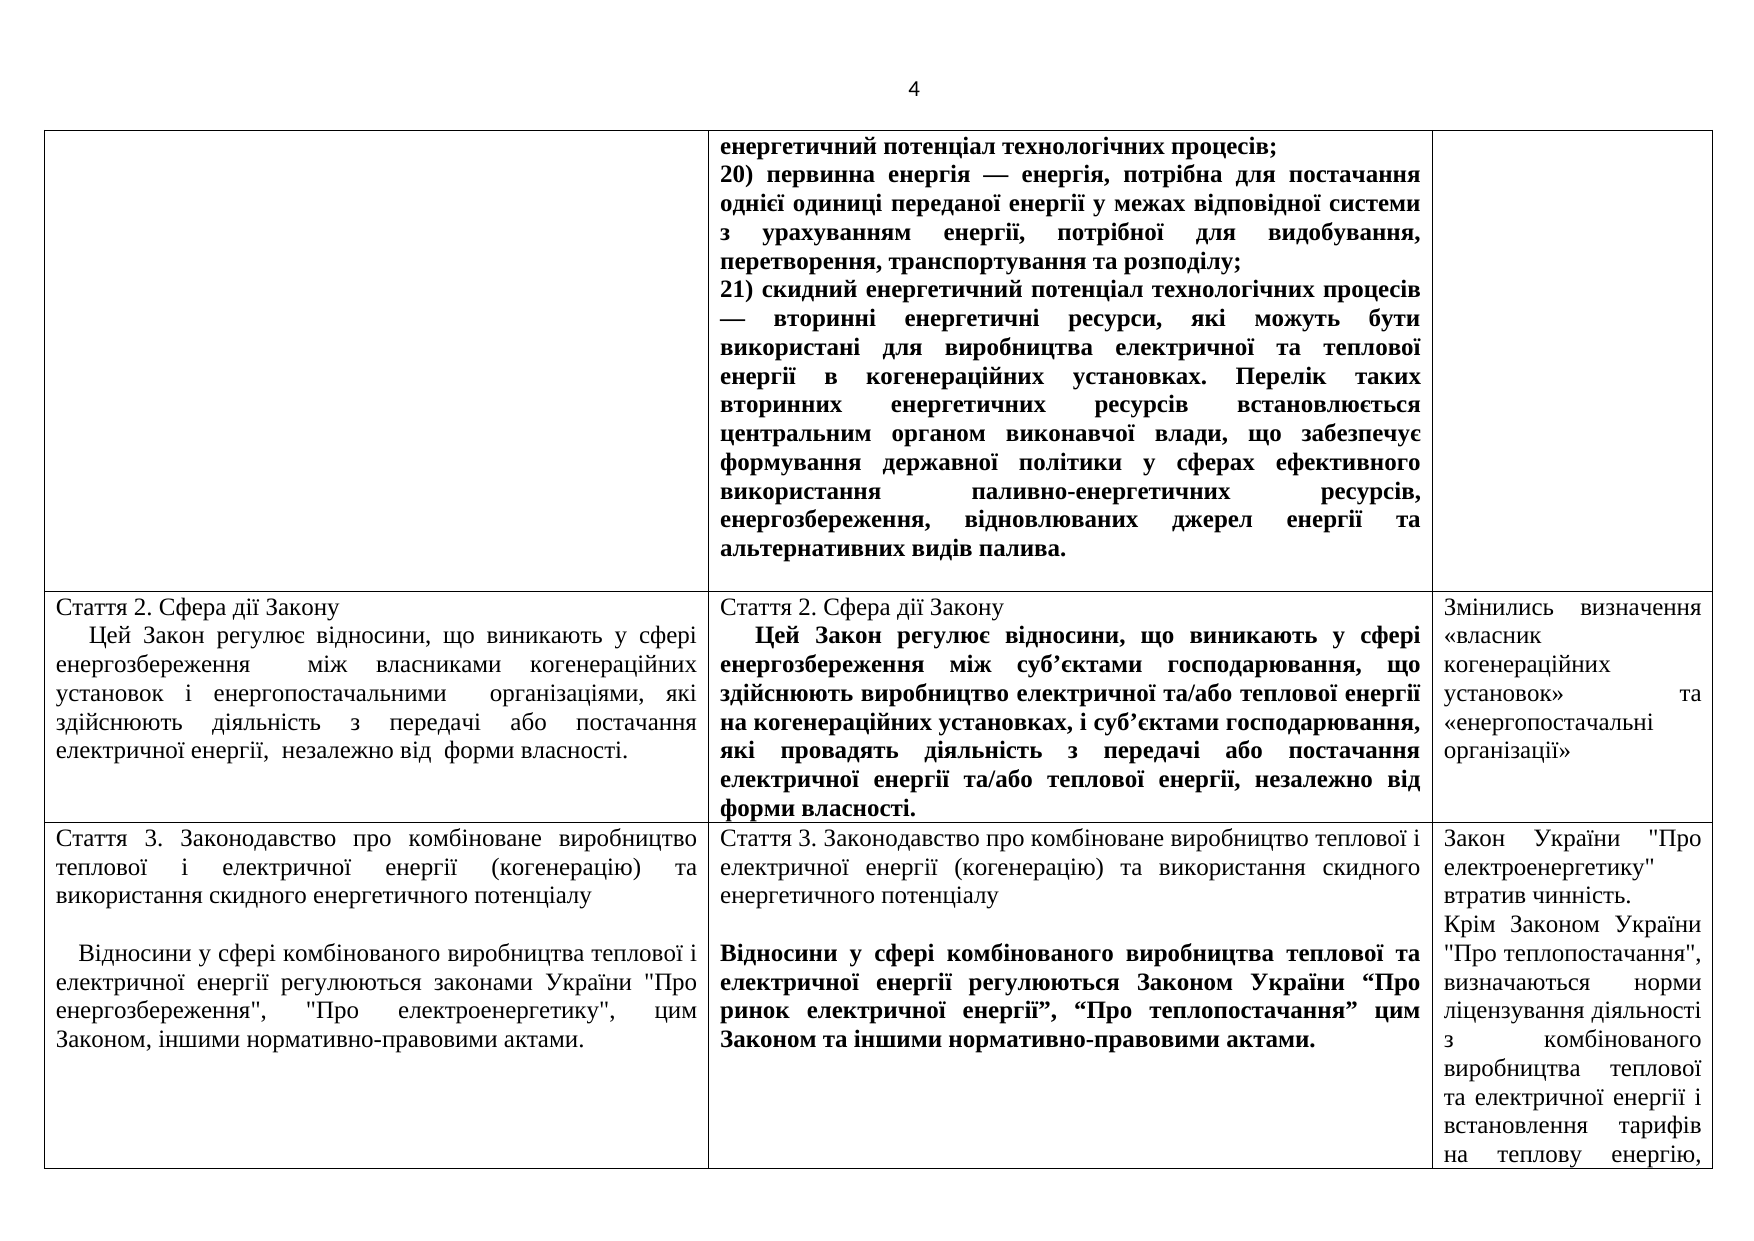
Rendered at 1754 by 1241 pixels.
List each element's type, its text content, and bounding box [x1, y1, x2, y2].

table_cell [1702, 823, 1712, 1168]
table_cell Змінились визначення «власник когенераційних установок» та «енергопостачальні організації» [1433, 592, 1712, 822]
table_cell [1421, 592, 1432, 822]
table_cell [45, 131, 708, 591]
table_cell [1433, 131, 1712, 591]
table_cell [709, 823, 1432, 1168]
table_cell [45, 823, 708, 1168]
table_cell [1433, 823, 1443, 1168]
table_cell Стаття 2. Сфера дії Закону Цей Закон регулює відносини, що виникають у сфері енергозбереження між власниками когенераційних установок і енергопостачальними організаціями, які здійснюють діяльність з передачі або постачання електричної енергії, незалежно від форми власності. [45, 592, 708, 822]
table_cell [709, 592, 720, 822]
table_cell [709, 131, 1432, 591]
